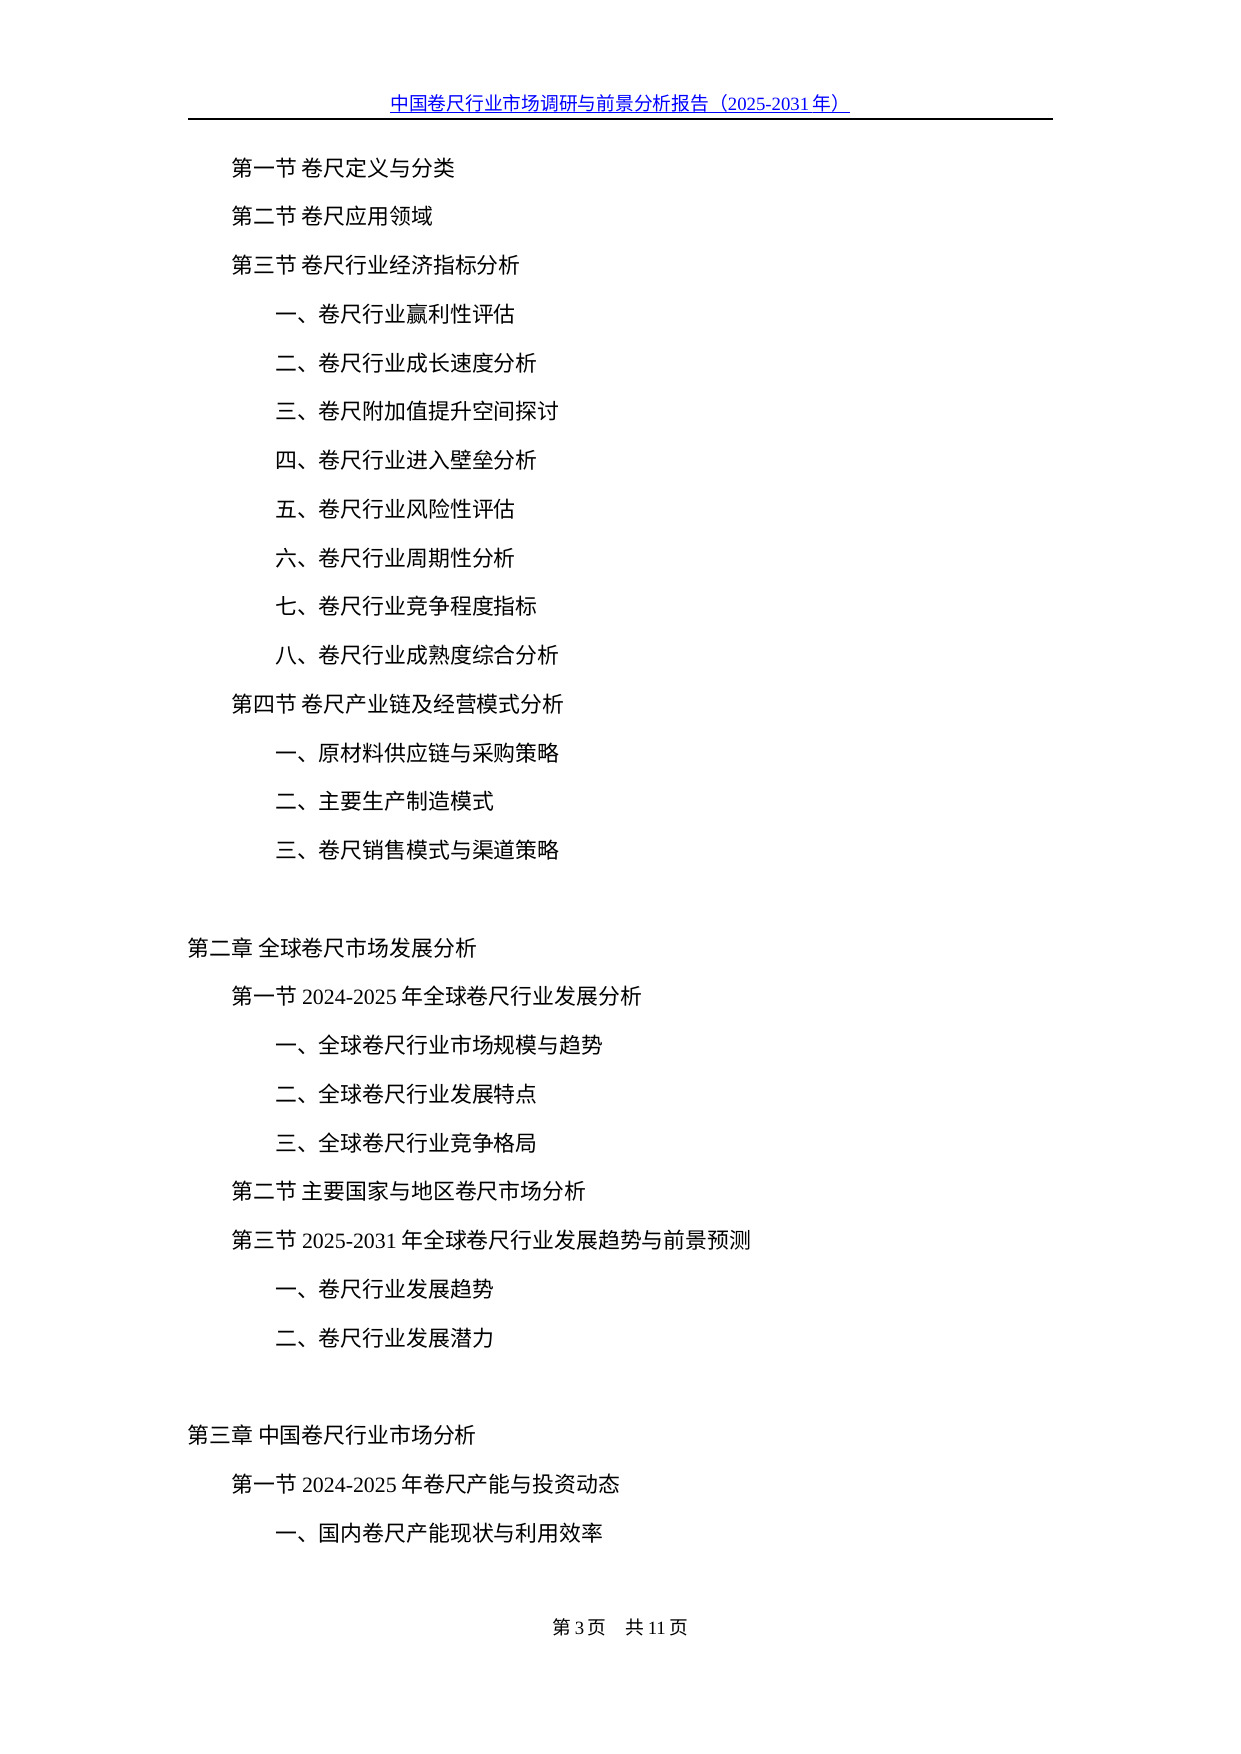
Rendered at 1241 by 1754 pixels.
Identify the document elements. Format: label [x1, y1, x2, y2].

text [187, 150, 1053, 1548]
